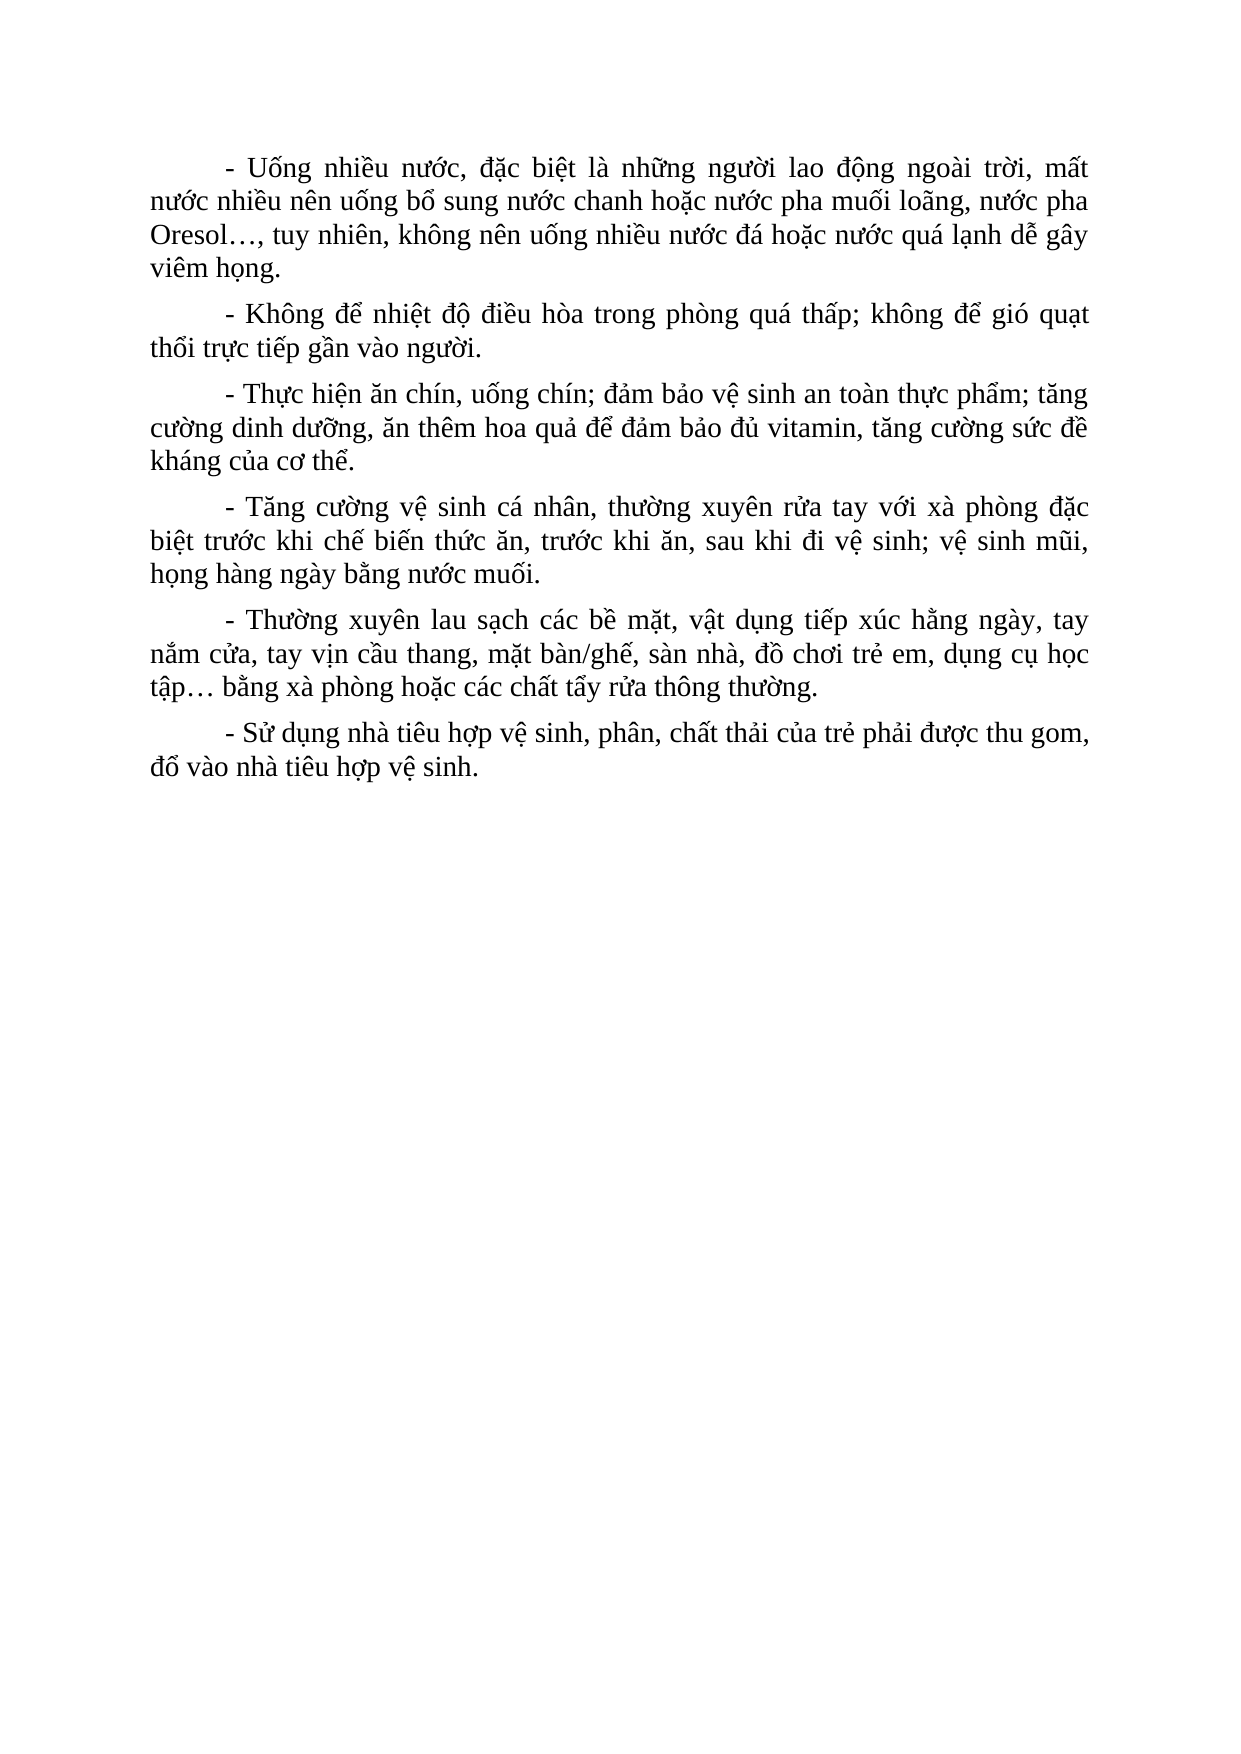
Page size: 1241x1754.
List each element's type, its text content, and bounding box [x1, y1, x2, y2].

text - Sử dụng nhà tiêu hợp vệ sinh, phân, chất thải của trẻ phải được thu gom, đổ vào nhà tiêu hợp vệ sinh. [150, 716, 1090, 783]
text - Thường xuyên lau sạch các bề mặt, vật dụng tiếp xúc hằng ngày, tay nắm cửa, tay vịn cầu thang, mặt bàn/ghế, sàn nhà, đồ chơi trẻ em, dụng cụ học tập… bằng xà phòng hoặc các chất tẩy rửa thông thường. [150, 602, 1090, 703]
text - Tăng cường vệ sinh cá nhân, thường xuyên rửa tay với xà phòng đặc biệt trước khi chế biến thức ăn, trước khi ăn, sau khi đi vệ sinh; vệ sinh mũi, họng hàng ngày bằng nước muối. [150, 489, 1090, 590]
text - Uống nhiều nước, đặc biệt là những người lao động ngoài trời, mất nước nhiều nên uống bổ sung nước chanh hoặc nước pha muối loãng, nước pha Oresol…, tuy nhiên, không nên uống nhiều nước đá hoặc nước quá lạnh dễ gây viêm họng. [150, 150, 1090, 284]
text - Thực hiện ăn chín, uống chín; đảm bảo vệ sinh an toàn thực phẩm; tăng cường dinh dưỡng, ăn thêm hoa quả để đảm bảo đủ vitamin, tăng cường sức đề kháng của cơ thể. [150, 376, 1090, 477]
text - Không để nhiệt độ điều hòa trong phòng quá thấp; không để gió quạt thổi trực tiếp gần vào người. [150, 297, 1090, 364]
